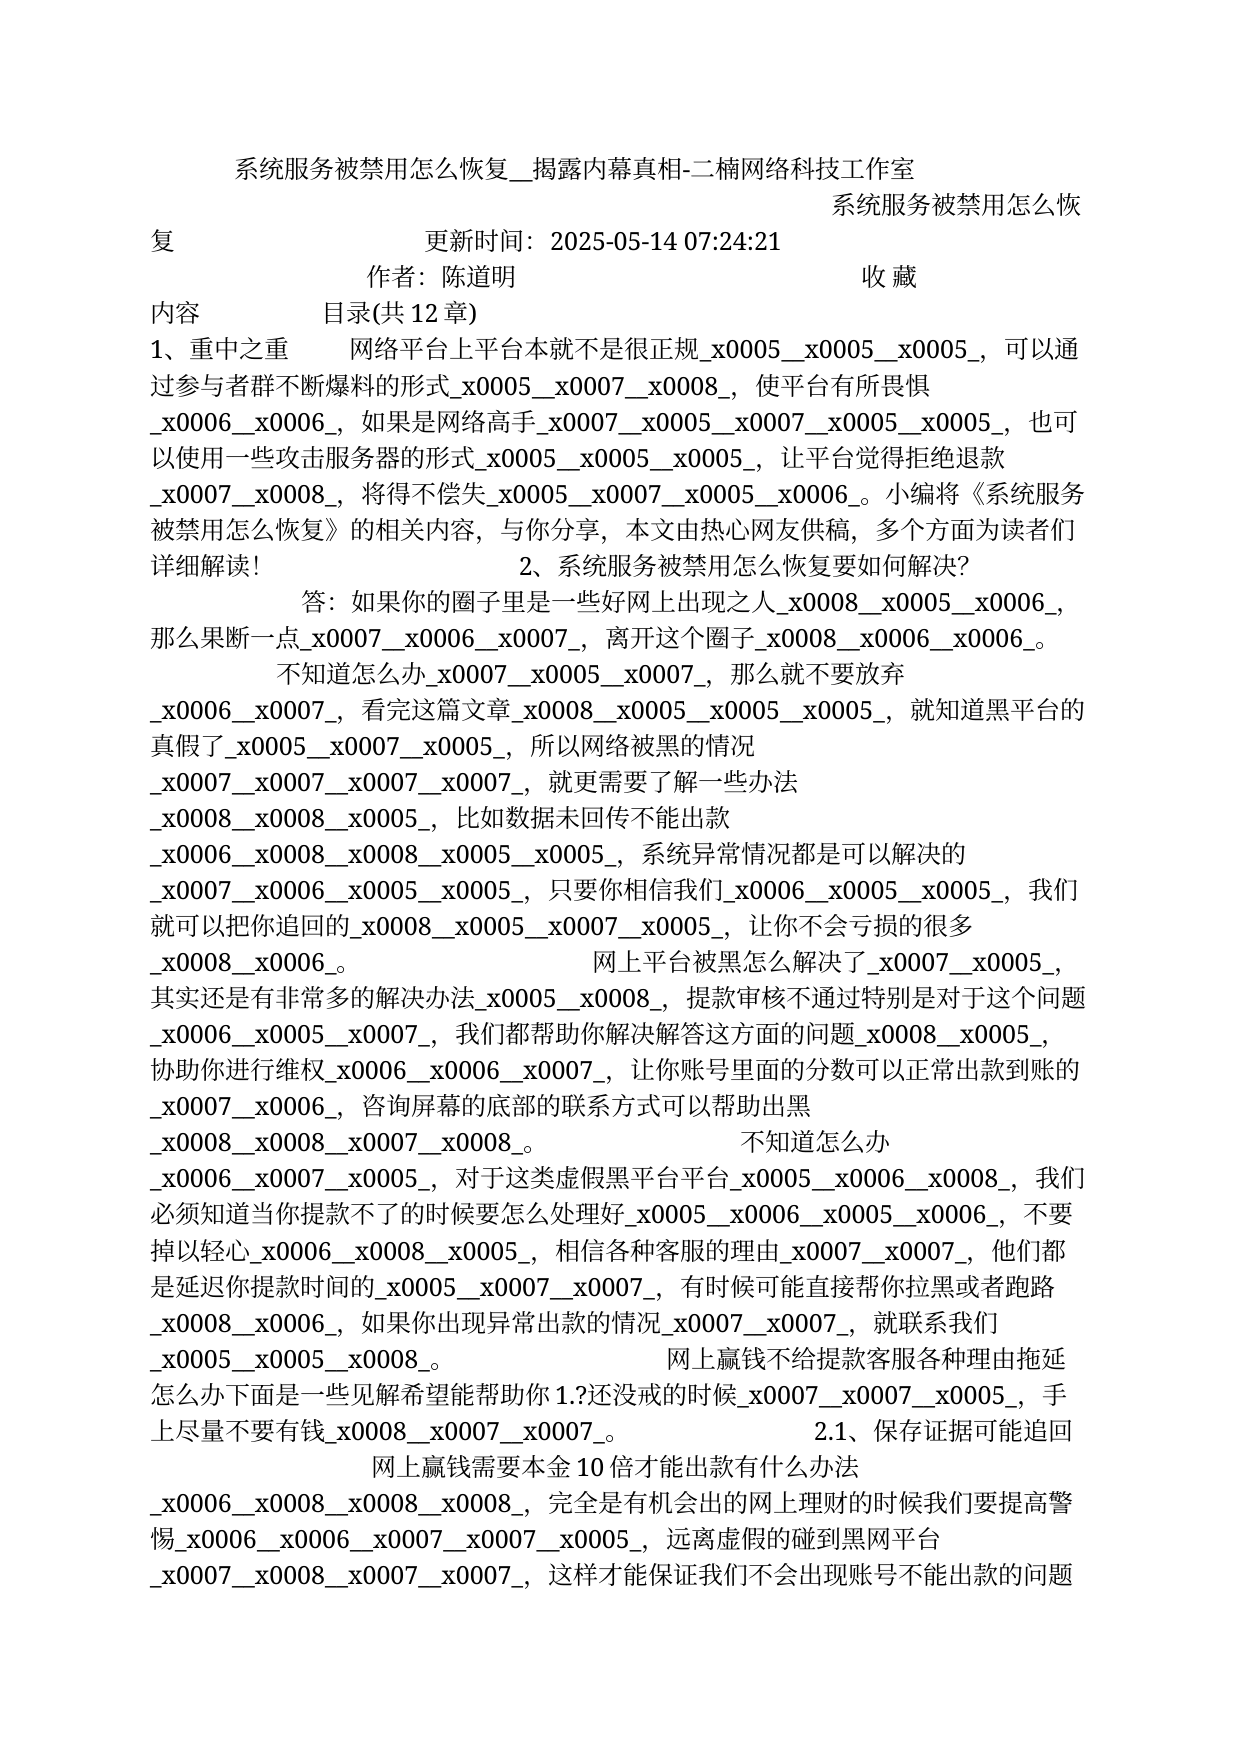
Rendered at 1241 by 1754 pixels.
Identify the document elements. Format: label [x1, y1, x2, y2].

text [150, 150, 1090, 1592]
